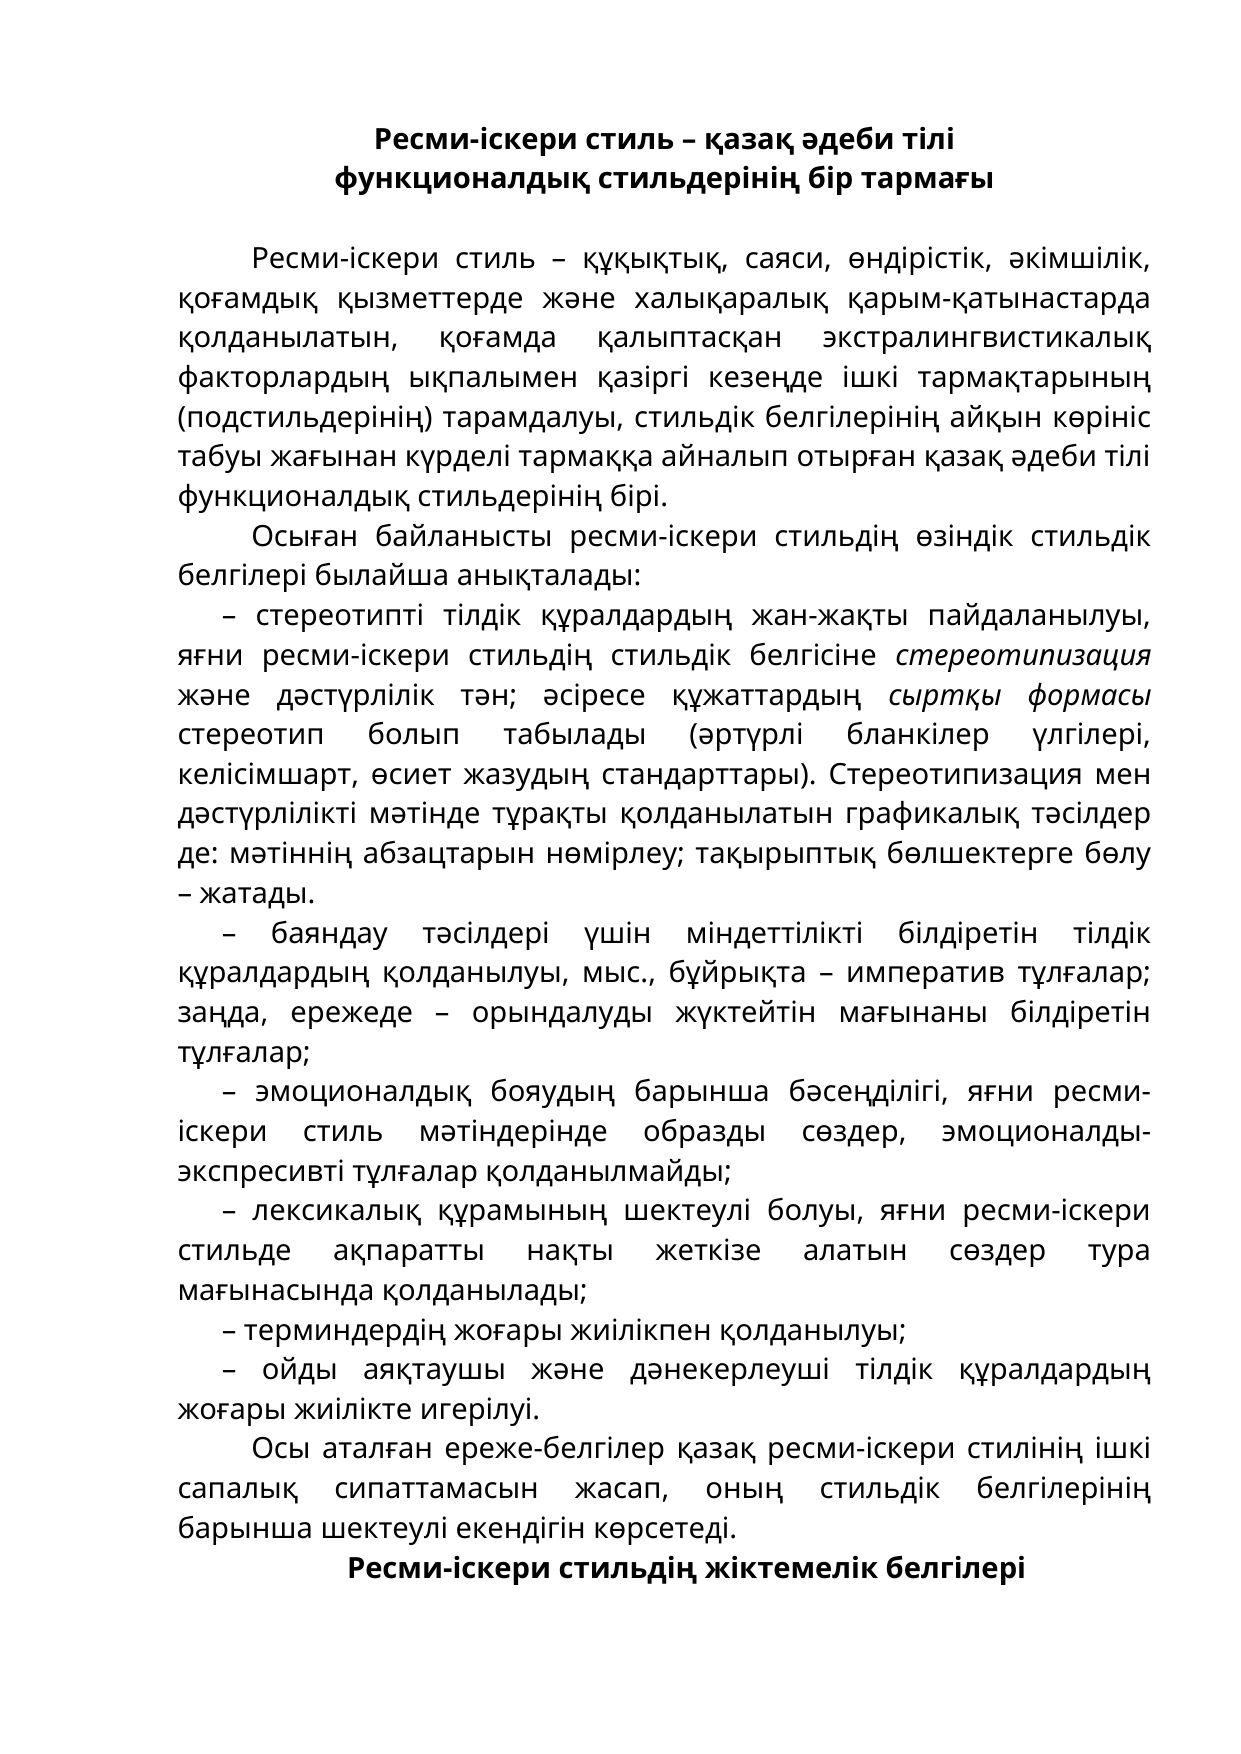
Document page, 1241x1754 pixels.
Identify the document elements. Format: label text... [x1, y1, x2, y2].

text – терминдердің жоғары жиілікпен қолданылуы; [177, 1309, 1152, 1348]
text – лексикалық құрамының шектеулі болуы, яғни ресми-іскери стильде ақпаратты нақты жеткізе алатын сөздер тура мағынасында қолданылады; [177, 1190, 1152, 1309]
text Осыған байланысты ресми-іскери стильдің өзіндік стильдік белгілері былайша анықталады: [177, 515, 1152, 594]
text Осы аталған ереже-белгілер қазақ ресми-іскери стилінің ішкі сапалық сипаттамасын жасап, оның стильдік белгілерінің барынша шектеулі екендігін көрсетеді. [177, 1428, 1152, 1547]
text функционалдық стильдерінің бір тармағы [177, 158, 1152, 197]
text – эмоционалдық бояудың барынша бәсеңділігі, яғни ресми-іскери стиль мәтіндерінде образды сөздер, эмоционалды-экспресивті тұлғалар қолданылмайды; [177, 1071, 1152, 1190]
text Ресми-іскери стиль – қазақ әдеби тілі [177, 118, 1152, 158]
text – баяндау тәсілдері үшін міндеттілікті білдіретін тілдік құралдардың қолданылуы, мыс., бұйрықта – императив тұлғалар; заңда, ережеде – орындалуды жүктейтін мағынаны білдіретін тұлғалар; [177, 912, 1152, 1071]
text Ресми-іскери стиль – құқықтық, саяси, өндірістік, әкімшілік, қоғамдық қызметтерде және халықаралық қарым-қатынастарда қолданылатын, қоғамда қалыптасқан экстралингвистикалық факторлардың ықпалымен қазіргі кезеңде ішкі тармақтарының (подстильдерінің) тарамдалуы, стильдік белгілерінің айқын көрініс табуы жағынан күрделі тармаққа айналып отырған қазақ әдеби тілі функционалдық стильдерінің бірі. [177, 237, 1152, 515]
text – ойды аяқтаушы және дәнекерлеуші тілдік құралдардың жоғары жиілікте игерілуі. [177, 1348, 1152, 1428]
text Ресми-іскери стильдің жіктемелік белгілері [222, 1547, 1152, 1587]
text – стереотипті тілдік құралдардың жан-жақты пайдаланылуы, яғни ресми-іскери стильдің стильдік белгісіне стереотипизация және дәстүрлілік тән; әсіресе құжаттардың сыртқы формасы стереотип болып табылады (әртүрлі бланкілер үлгілері, келісімшарт, өсиет жазудың стандарттары). Стереотипизация мен дәстүрлілікті мәтінде тұрақты қолданылатын графикалық тәсілдер де: мәтіннің абзацтарын нөмірлеу; тақырыптық бөлшектерге бөлу – жатады. [177, 594, 1152, 912]
